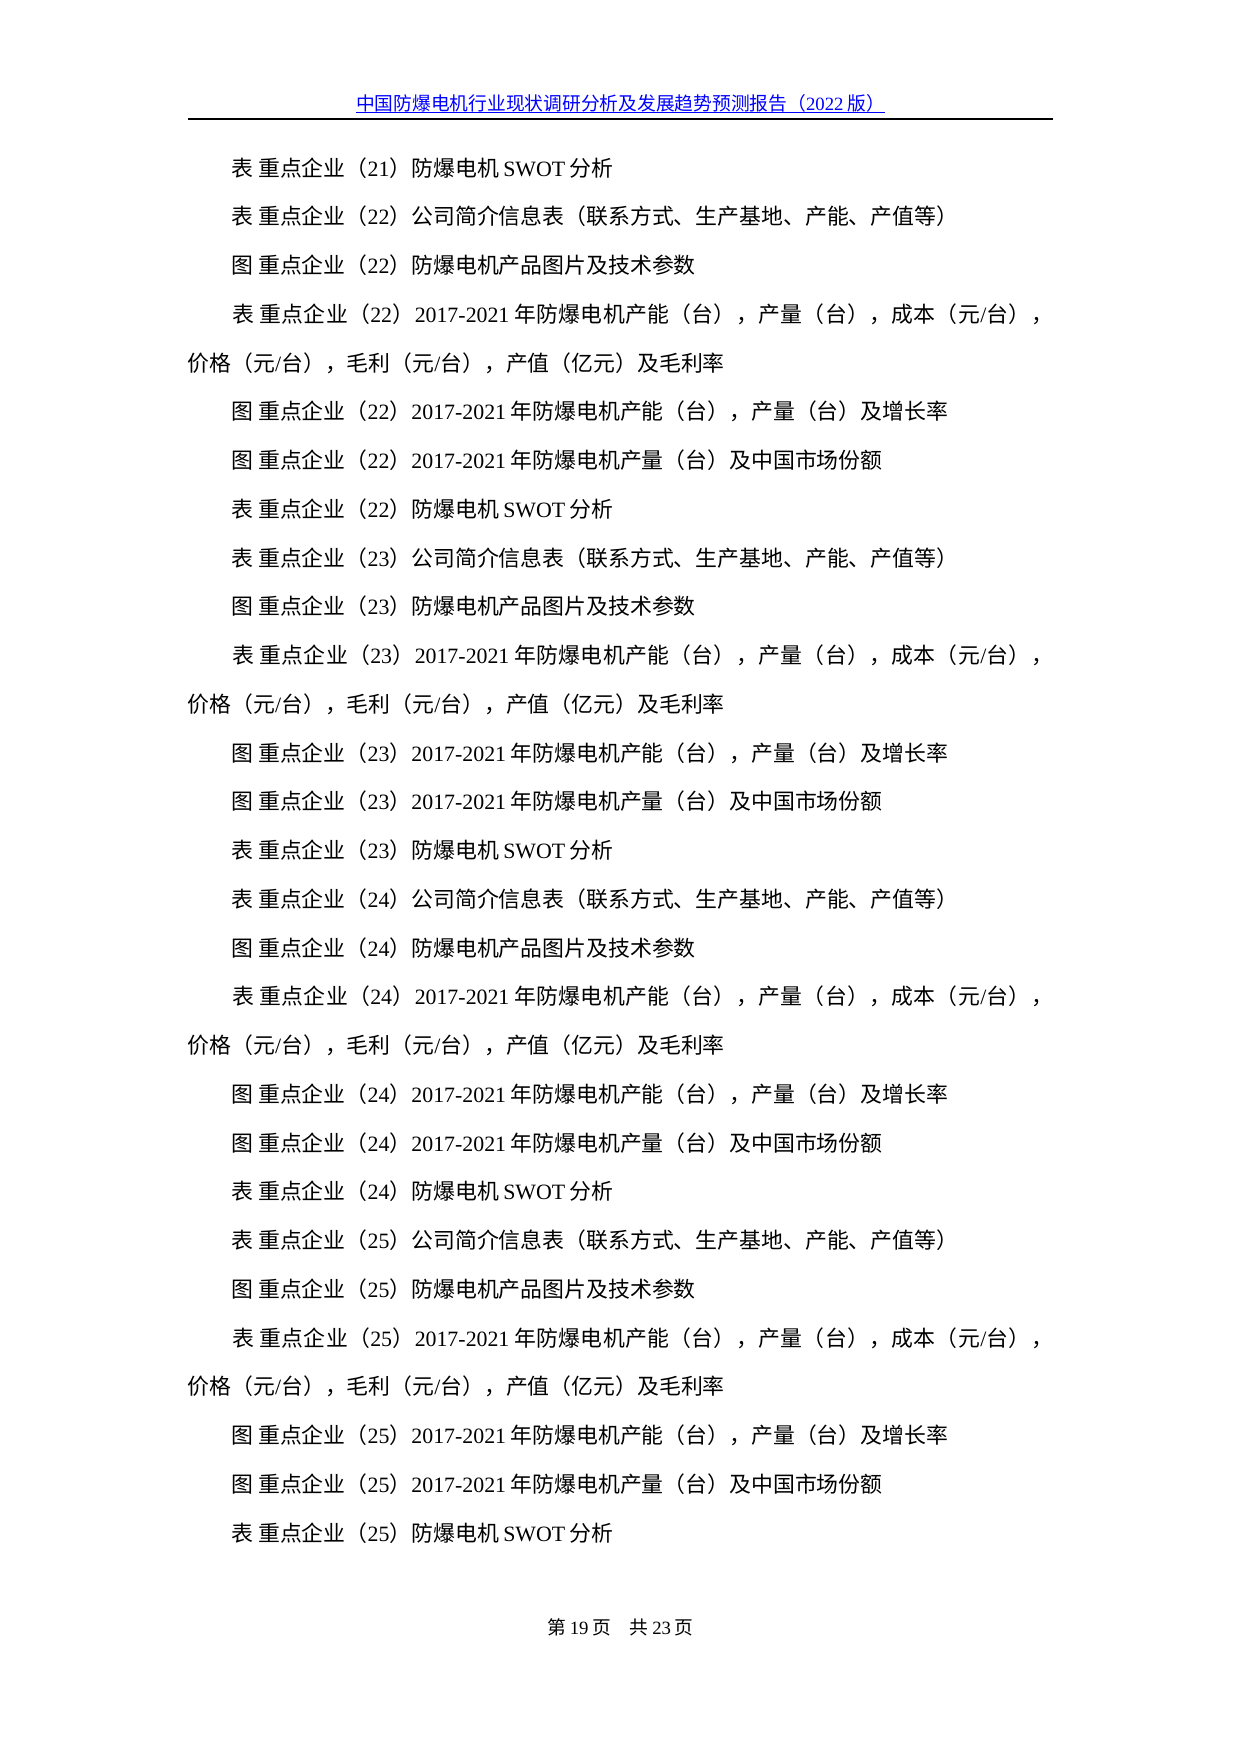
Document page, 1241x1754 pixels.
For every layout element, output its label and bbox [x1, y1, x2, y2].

text [187, 150, 1053, 1548]
